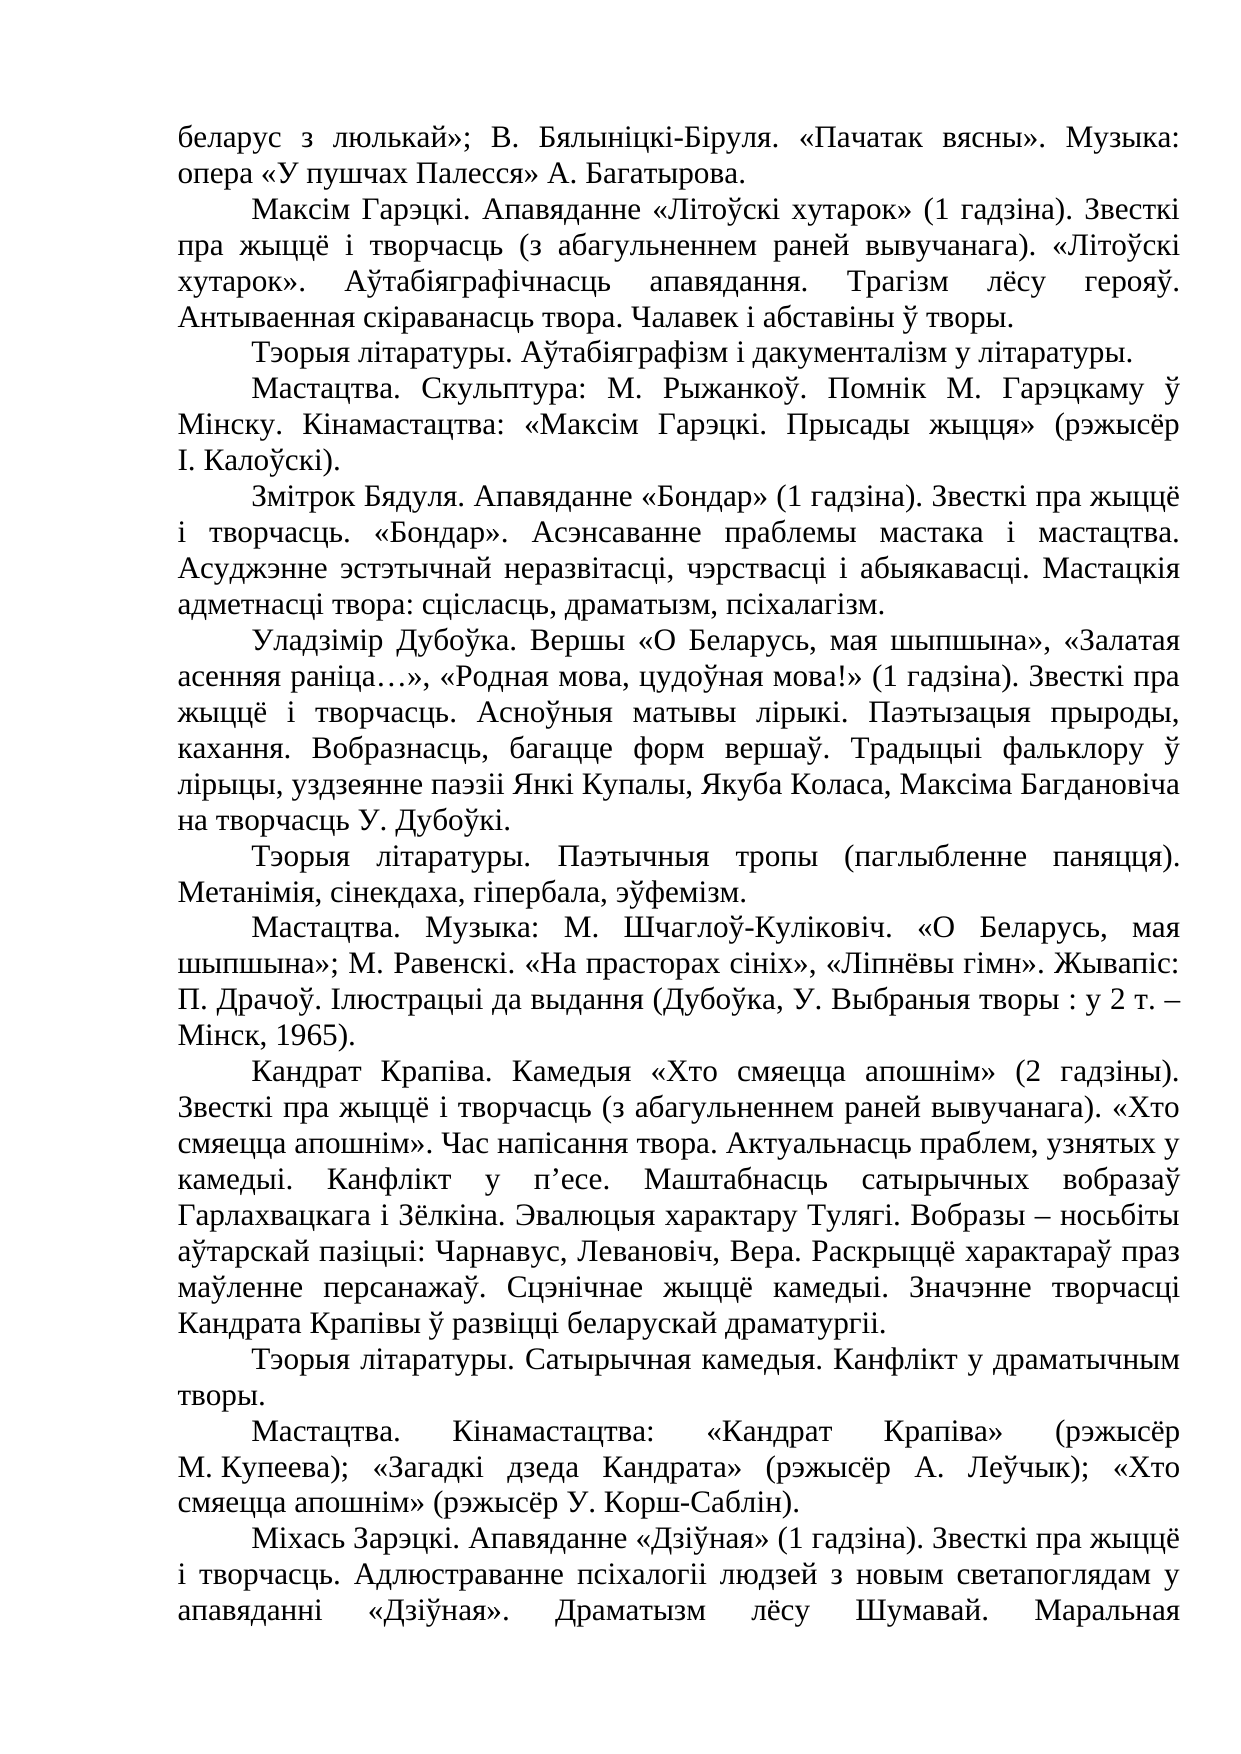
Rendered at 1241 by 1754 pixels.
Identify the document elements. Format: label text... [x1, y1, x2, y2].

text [177, 118, 1181, 190]
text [177, 1520, 1181, 1627]
text Тэорыя літаратуры. Аўтабіяграфізм і дакументалізм у літаратуры. [177, 334, 1181, 370]
text Змітрок Бядуля. Апавяданне «Бондар» (1 гадзіна). Звесткі пра жыццё і творчасць. «Бондар». Асэнсаванне праблемы мастака і мастацтва. Асуджэнне эстэтычнай неразвітасці, чэрствасці і абыякавасці. Мастацкія адметнасці твора: сцісласць, драматызм, псіхалагізм. [177, 477, 1181, 621]
text Мастацтва. Скульптура: М. Рыжанкоў. Помнік М. Гарэцкаму ў Мінску. Кінамастацтва: «Максім Гарэцкі. Прысады жыцця» (рэжысёр І. Калоўскі). [177, 370, 1181, 477]
text Уладзімір Дубоўка. Вершы «О Беларусь, мая шыпшына», «Залатая асенняя раніца…», «Родная мова, цудоўная мова!» (1 гадзіна). Звесткі пра жыццё і творчасць. Асноўныя матывы лірыкі. Паэтызацыя прыроды, кахання. Вобразнасць, багацце форм вершаў. Традыцыі фальклору ў лірыцы, уздзеянне паэзіі Янкі Купалы, Якуба Коласа, Максіма Багдановіча на творчасць У. Дубоўкі. [177, 621, 1181, 837]
text Тэорыя літаратуры. Сатырычная камедыя. Канфлікт у драматычным творы. [177, 1340, 1181, 1412]
text Мастацтва. Кінамастацтва: «Кандрат Крапіва» (рэжысёр М. Купеева); «Загадкі дзеда Кандрата» (рэжысёр А. Леўчык); «Хто смяецца апошнім» (рэжысёр У. Корш-Саблін). [177, 1412, 1181, 1520]
text Тэорыя літаратуры. Паэтычныя тропы (паглыбленне паняцця). Метанімія, сінекдаха, гіпербала, эўфемізм. [177, 837, 1181, 909]
text Мастацтва. Музыка: М. Шчаглоў-Куліковіч. «О Беларусь, мая шыпшына»; М. Равенскі. «На прасторах сініх», «Ліпнёвы гімн». Жывапіс: П. Драчоў. Ілюстрацыі да выдання (Дубоўка, У. Выбраныя творы : у 2 т. – Мінск, 1965). [177, 909, 1181, 1052]
text Максім Гарэцкі. Апавяданне «Літоўскі хутарок» (1 гадзіна). Звесткі пра жыццё і творчасць (з абагульненнем раней вывучанага). «Літоўскі хутарок». Аўтабіяграфічнасць апавядання. Трагізм лёсу герояў. Антываенная скіраванасць твора. Чалавек і абставіны ў творы. [177, 190, 1181, 334]
text Кандрат Крапіва. Камедыя «Хто смяецца апошнім» (2 гадзіны). Звесткі пра жыццё і творчасць (з абагульненнем раней вывучанага). «Хто смяецца апошнім». Час напісання твора. Актуальнасць праблем, узнятых у камедыі. Канфлікт у п’есе. Маштабнасць сатырычных вобразаў Гарлахвацкага і Зёлкіна. Эвалюцыя характару Тулягі. Вобразы – носьбіты аўтарскай пазіцыі: Чарнавус, Левановіч, Вера. Раскрыццё характараў праз маўленне персанажаў. Сцэнічнае жыццё камедыі. Значэнне творчасці Кандрата Крапівы ў развіцці беларускай драматургіі. [177, 1052, 1181, 1340]
